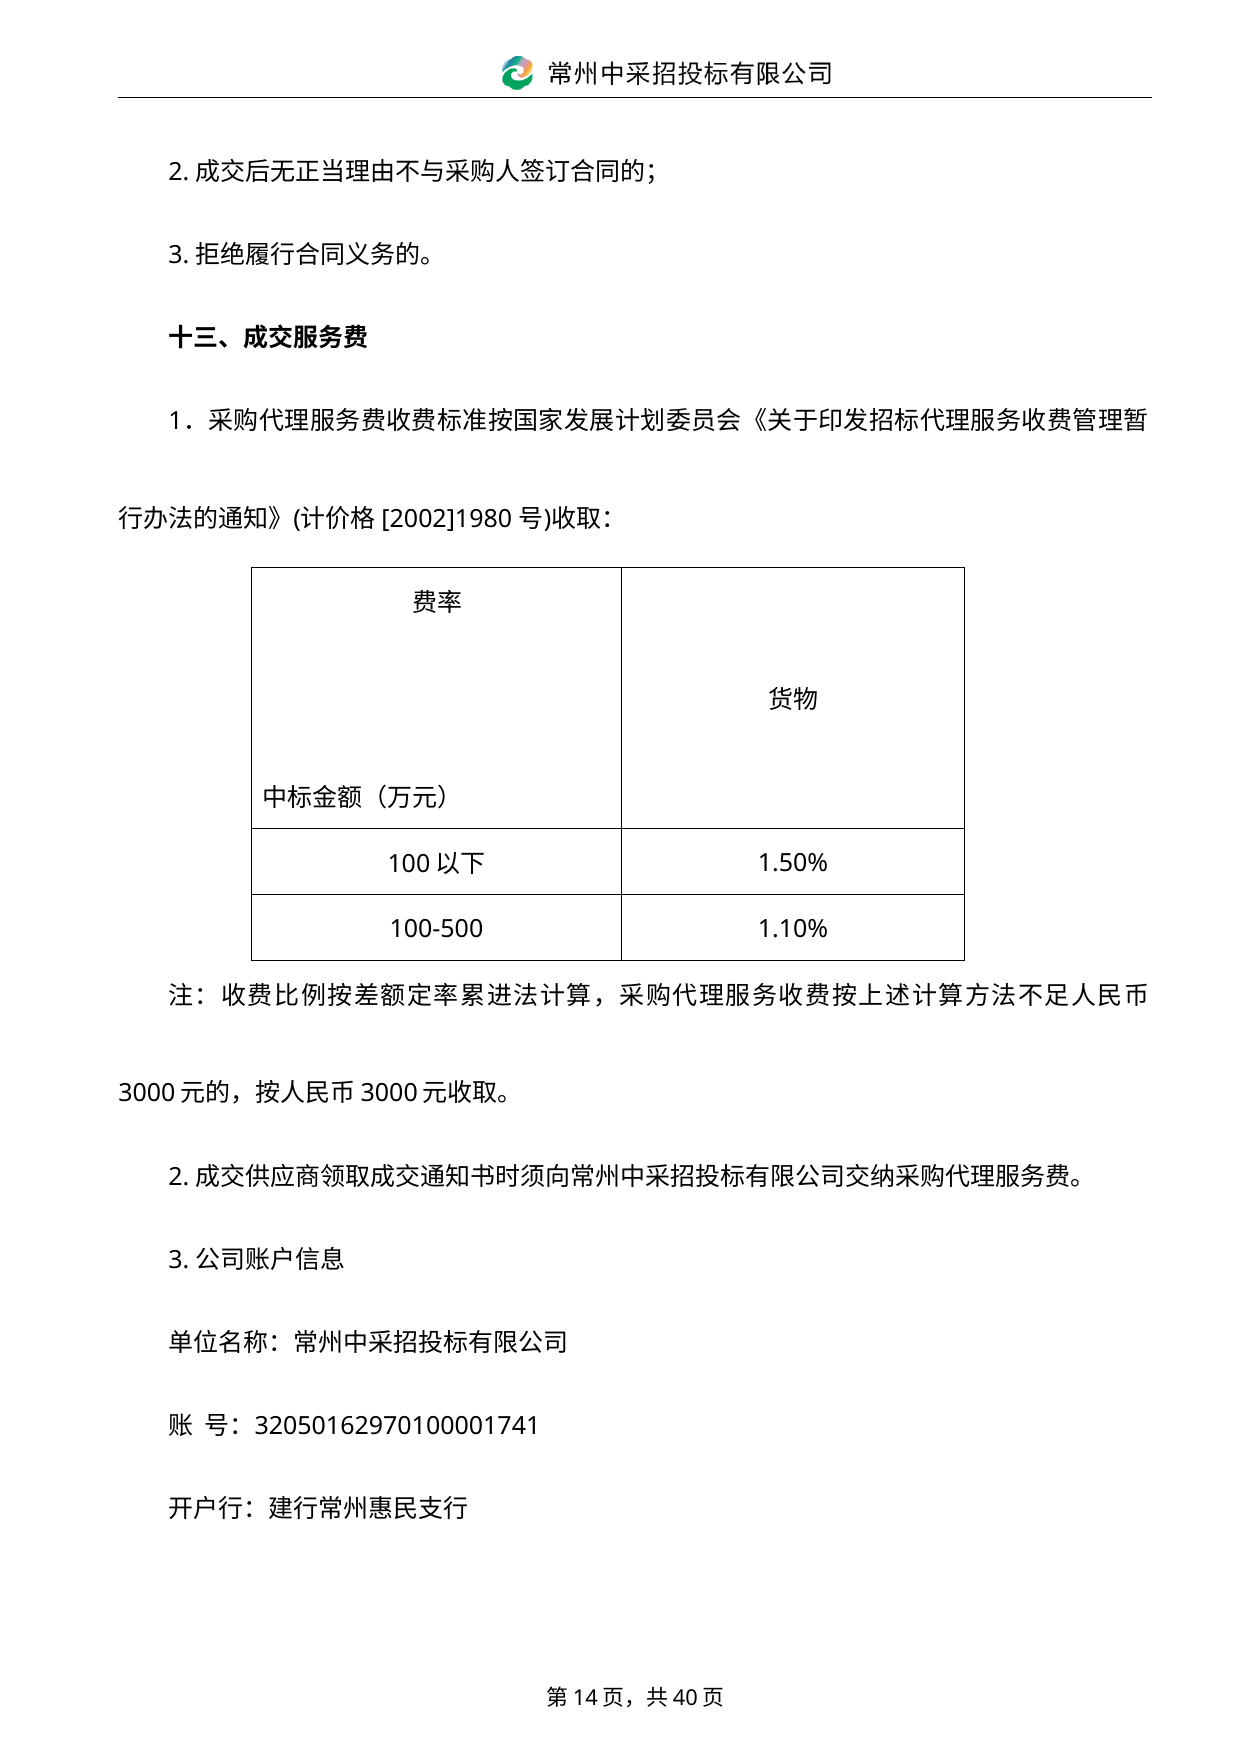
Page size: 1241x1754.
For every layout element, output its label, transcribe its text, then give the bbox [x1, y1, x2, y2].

table_cell 1.10% [622, 895, 964, 960]
text 账 号：32050162970100001741 [118, 1391, 1152, 1456]
text 1．采购代理服务费收费标准按国家发展计划委员会《关于印发招标代理服务收费管理暂行办法的通知》(计价格 [2002]1980 号)收取： [118, 386, 1152, 549]
picture [502, 56, 834, 90]
text 十三、成交服务费 [118, 303, 1152, 368]
text 注：收费比例按差额定率累进法计算，采购代理服务收费按上述计算方法不足人民币3000元的，按人民币3000元收取。 [118, 961, 1152, 1123]
text 2. 成交后无正当理由不与采购人签订合同的； [118, 137, 1152, 202]
table_cell 1.50% [622, 829, 964, 894]
table_header 费率 中标金额（万元） [252, 568, 621, 828]
table_header 货物 [622, 568, 964, 828]
text 3. 拒绝履行合同义务的。 [118, 220, 1152, 285]
table_cell 100以下 [252, 829, 621, 894]
text 3. 公司账户信息 [118, 1225, 1152, 1290]
text 2. 成交供应商领取成交通知书时须向常州中采招投标有限公司交纳采购代理服务费。 [118, 1142, 1152, 1207]
text 开户行：建行常州惠民支行 [118, 1474, 1152, 1539]
table_cell 100-500 [252, 895, 621, 960]
text 单位名称：常州中采招投标有限公司 [118, 1308, 1152, 1373]
